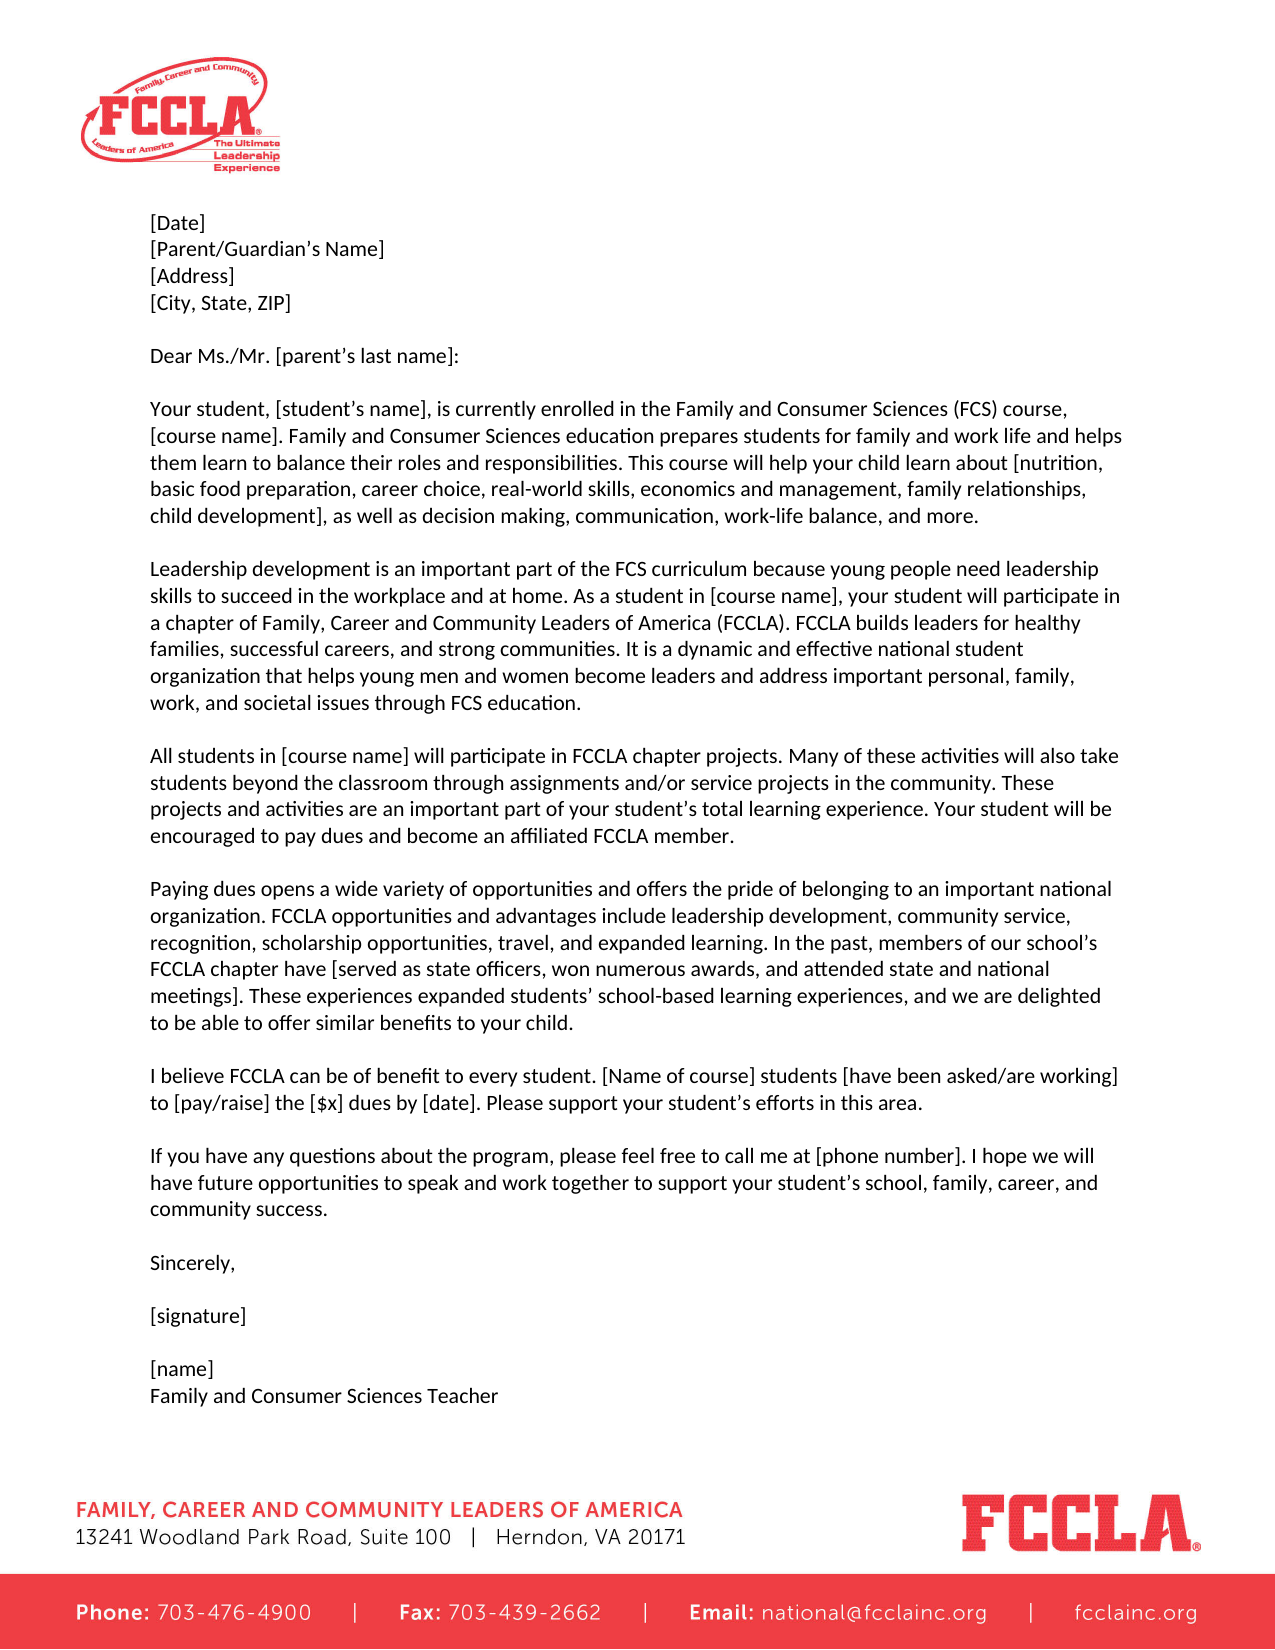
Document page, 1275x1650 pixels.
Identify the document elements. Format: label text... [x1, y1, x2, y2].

text Sincerely, [150, 1249, 1125, 1276]
text I believe FCCLA can be of benefit to every student. [Name of course] students [have been asked/are working] to [pay/raise] the [$x] dues by [date]. Please support your student’s efforts in this area. [150, 1062, 1125, 1116]
text All students in [course name] will participate in FCCLA chapter projects. Many of these activities will also take students beyond the classroom through assignments and/or service projects in the community. These projects and activities are an important part of your student’s total learning experience. Your student will be encouraged to pay dues and become an affiliated FCCLA member. [150, 742, 1125, 849]
text [Date] [150, 209, 1125, 236]
text [Parent/Guardian’s Name] [150, 236, 1125, 262]
text [signature] [150, 1302, 1125, 1329]
text If you have any questions about the program, please feel free to call me at [phone number]. I hope we will have future opportunities to speak and work together to support your student’s school, family, career, and community success. [150, 1142, 1125, 1222]
text [name] [150, 1356, 1125, 1382]
text [City, State, ZIP] [150, 289, 1125, 316]
text Leadership development is an important part of the FCS curriculum because young people need leadership skills to succeed in the workplace and at home. As a student in [course name], your student will participate in a chapter of Family, Career and Community Leaders of America (FCCLA). FCCLA builds leaders for healthy families, successful careers, and strong communities. It is a dynamic and effective national student organization that helps young men and women become leaders and address important personal, family, work, and societal issues through FCS education. [150, 556, 1125, 716]
text Paying dues opens a wide variety of opportunities and offers the pride of belonging to an important national organization. FCCLA opportunities and advantages include leadership development, community service, recognition, scholarship opportunities, travel, and expanded learning. In the past, members of our school’s FCCLA chapter have [served as state officers, won numerous awards, and attended state and national meetings]. These experiences expanded students’ school-based learning experiences, and we are delighted to be able to offer similar benefits to your child. [150, 876, 1125, 1036]
text [Address] [150, 262, 1125, 289]
picture [0, 0, 1275, 1649]
text Family and Consumer Sciences Teacher [150, 1382, 1125, 1409]
text Your student, [student’s name], is currently enrolled in the Family and Consumer Sciences (FCS) course, [course name]. Family and Consumer Sciences education prepares students for family and work life and helps them learn to balance their roles and responsibilities. This course will help your child learn about [nutrition, basic food preparation, career choice, real-world skills, economics and management, family relationships, child development], as well as decision making, communication, work-life balance, and more. [150, 396, 1125, 529]
text Dear Ms./Mr. [parent’s last name]: [150, 342, 1125, 369]
